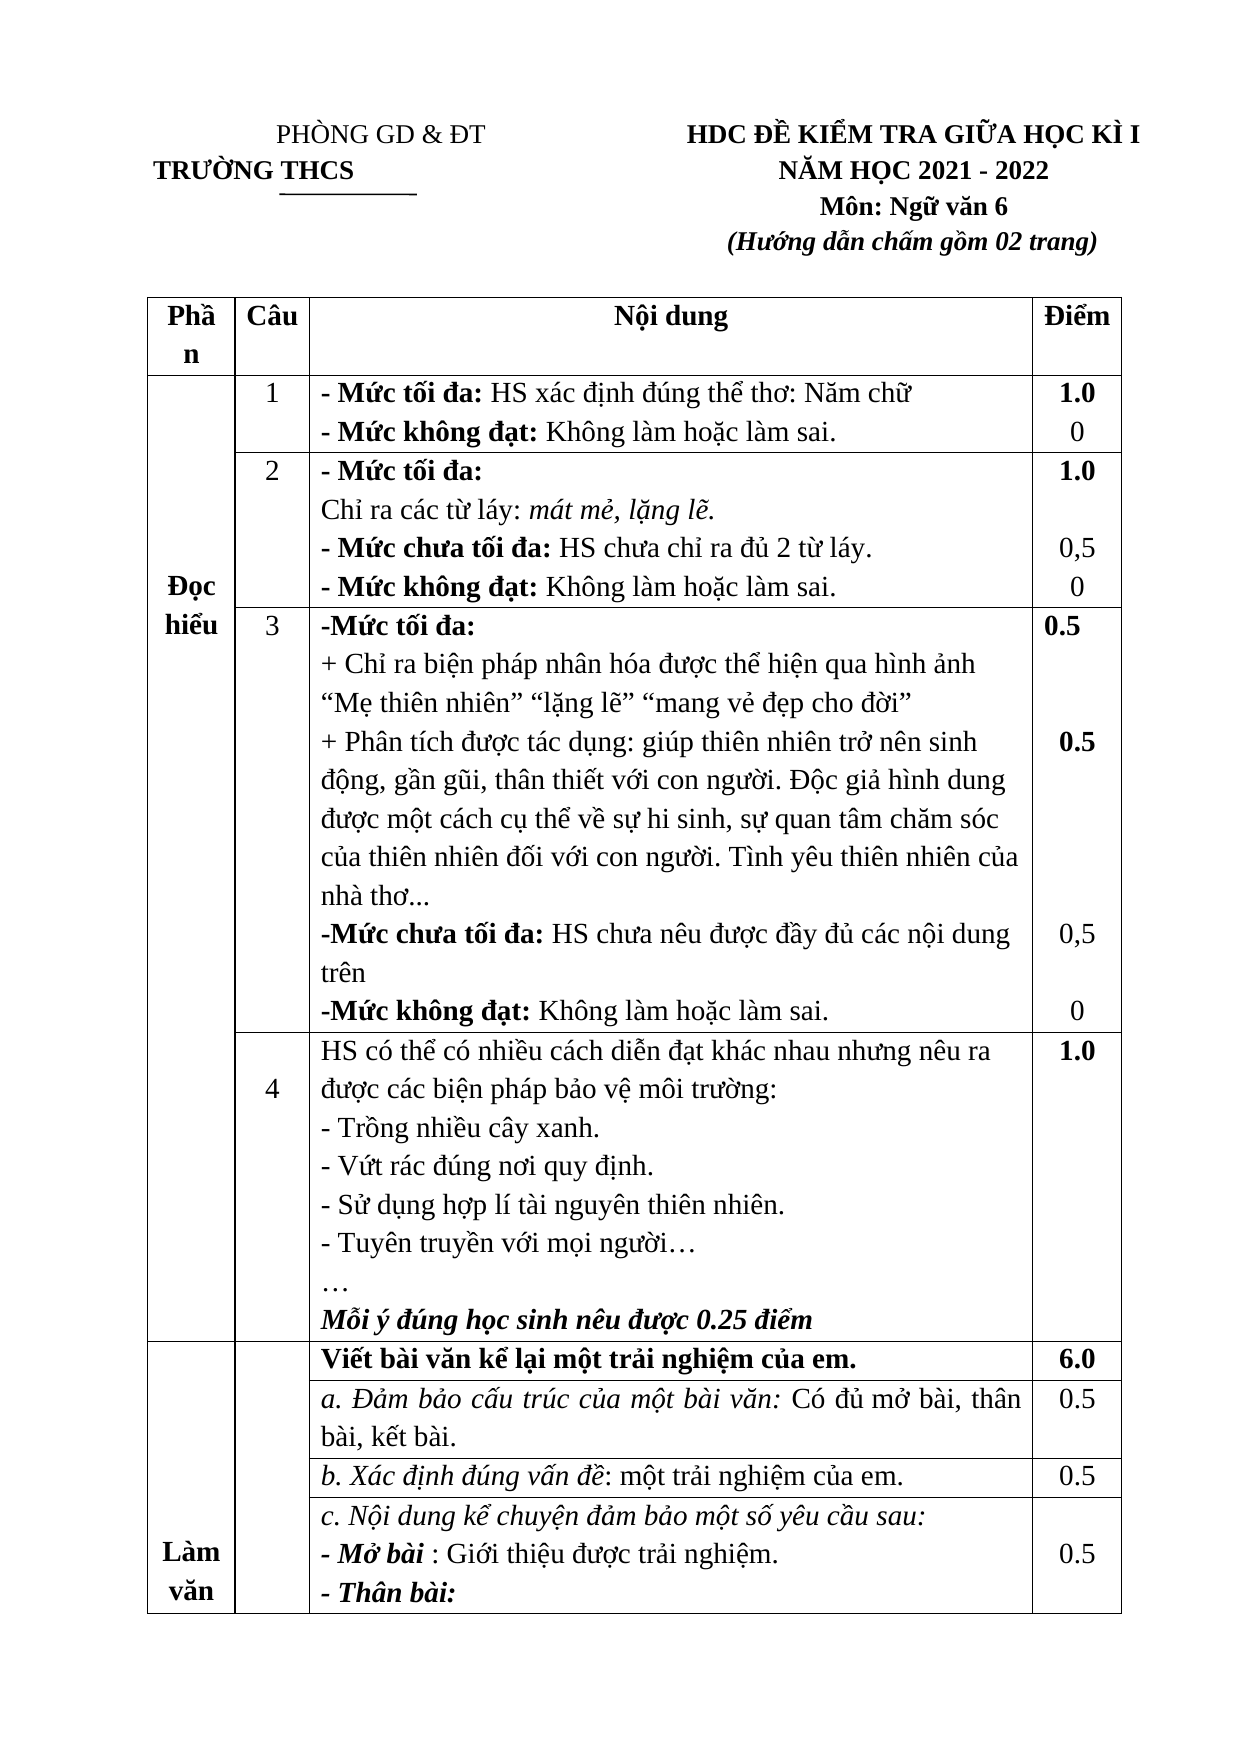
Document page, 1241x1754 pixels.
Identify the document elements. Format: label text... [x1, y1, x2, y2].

table_cell 1.0 0 [1033, 376, 1121, 452]
table_cell 0.5 [1033, 1459, 1121, 1497]
table_cell 4 [236, 1033, 309, 1341]
table_cell 1 [236, 376, 309, 452]
table_header Phần [148, 298, 234, 374]
table_header HDC ĐỀ KIỂM TRA GIỮA HỌC KÌ I NĂM HỌC 2021 - 2022 Môn: Ngữ văn 6 (Hướng dẫn chấm gồm 02 trang) [620, 118, 1207, 297]
table_cell 0.5 0.5 0,5 0 [1033, 608, 1121, 1032]
table_cell a. Đảm bảo cấu trúc của một bài văn: Có đủ mở bài, thân bài, kết bài. [310, 1381, 1032, 1457]
table_cell 2 [236, 453, 309, 607]
table_cell b. Xác định đúng vấn đề: một trải nghiệm của em. [310, 1459, 1032, 1497]
table_cell Làm văn [148, 1342, 234, 1613]
table_cell Viết bài văn kể lại một trải nghiệm của em. [310, 1342, 1032, 1380]
table_cell [236, 1342, 309, 1613]
table_header Nội dung [310, 298, 1032, 374]
table_cell 0.5 [1033, 1381, 1121, 1457]
table_header Điểm [1033, 298, 1121, 374]
table_cell - Mức tối đa: Chỉ ra các từ láy: mát mẻ, lặng lẽ. - Mức chưa tối đa: HS chưa chỉ ra đủ 2 từ láy. - Mức không đạt: Không làm hoặc làm sai. [310, 453, 1032, 607]
table_header PHÒNG GD & ĐT TRƯỜNG THCS [142, 118, 620, 297]
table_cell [310, 1498, 1032, 1613]
table_cell 0.5 2.5 0.5 [1033, 1498, 1121, 1613]
table_cell HS có thể có nhiều cách diễn đạt khác nhau nhưng nêu ra được các biện pháp bảo vệ môi trường: - Trồng nhiều cây xanh. - Vứt rác đúng nơi quy định. - Sử dụng hợp lí tài nguyên thiên nhiên. - Tuyên truyền với mọi người… … Mỗi ý đúng học sinh nêu được 0.25 điểm [310, 1033, 1032, 1341]
table_cell 1.0 [1033, 1033, 1121, 1341]
table_cell 6.0 [1033, 1342, 1121, 1380]
table_cell - Mức tối đa: HS xác định đúng thể thơ: Năm chữ - Mức không đạt: Không làm hoặc làm sai. [310, 376, 1032, 452]
table_cell 3 [236, 608, 309, 1032]
table_cell -Mức tối đa: + Chỉ ra biện pháp nhân hóa được thể hiện qua hình ảnh “Mẹ thiên nhiên” “lặng lẽ” “mang vẻ đẹp cho đời” + Phân tích được tác dụng: giúp thiên nhiên trở nên sinh động, gần gũi, thân thiết với con người. Độc giả hình dung được một cách cụ thể về sự hi sinh, sự quan tâm chăm sóc của thiên nhiên đối với con người. Tình yêu thiên nhiên của nhà thơ... -Mức chưa tối đa: HS chưa nêu được đầy đủ các nội dung trên -Mức không đạt: Không làm hoặc làm sai. [310, 608, 1032, 1032]
table_header Câu [236, 298, 309, 374]
table_cell Đọc hiểu [148, 376, 234, 1341]
table_cell 1.0 0,5 0 [1033, 453, 1121, 607]
